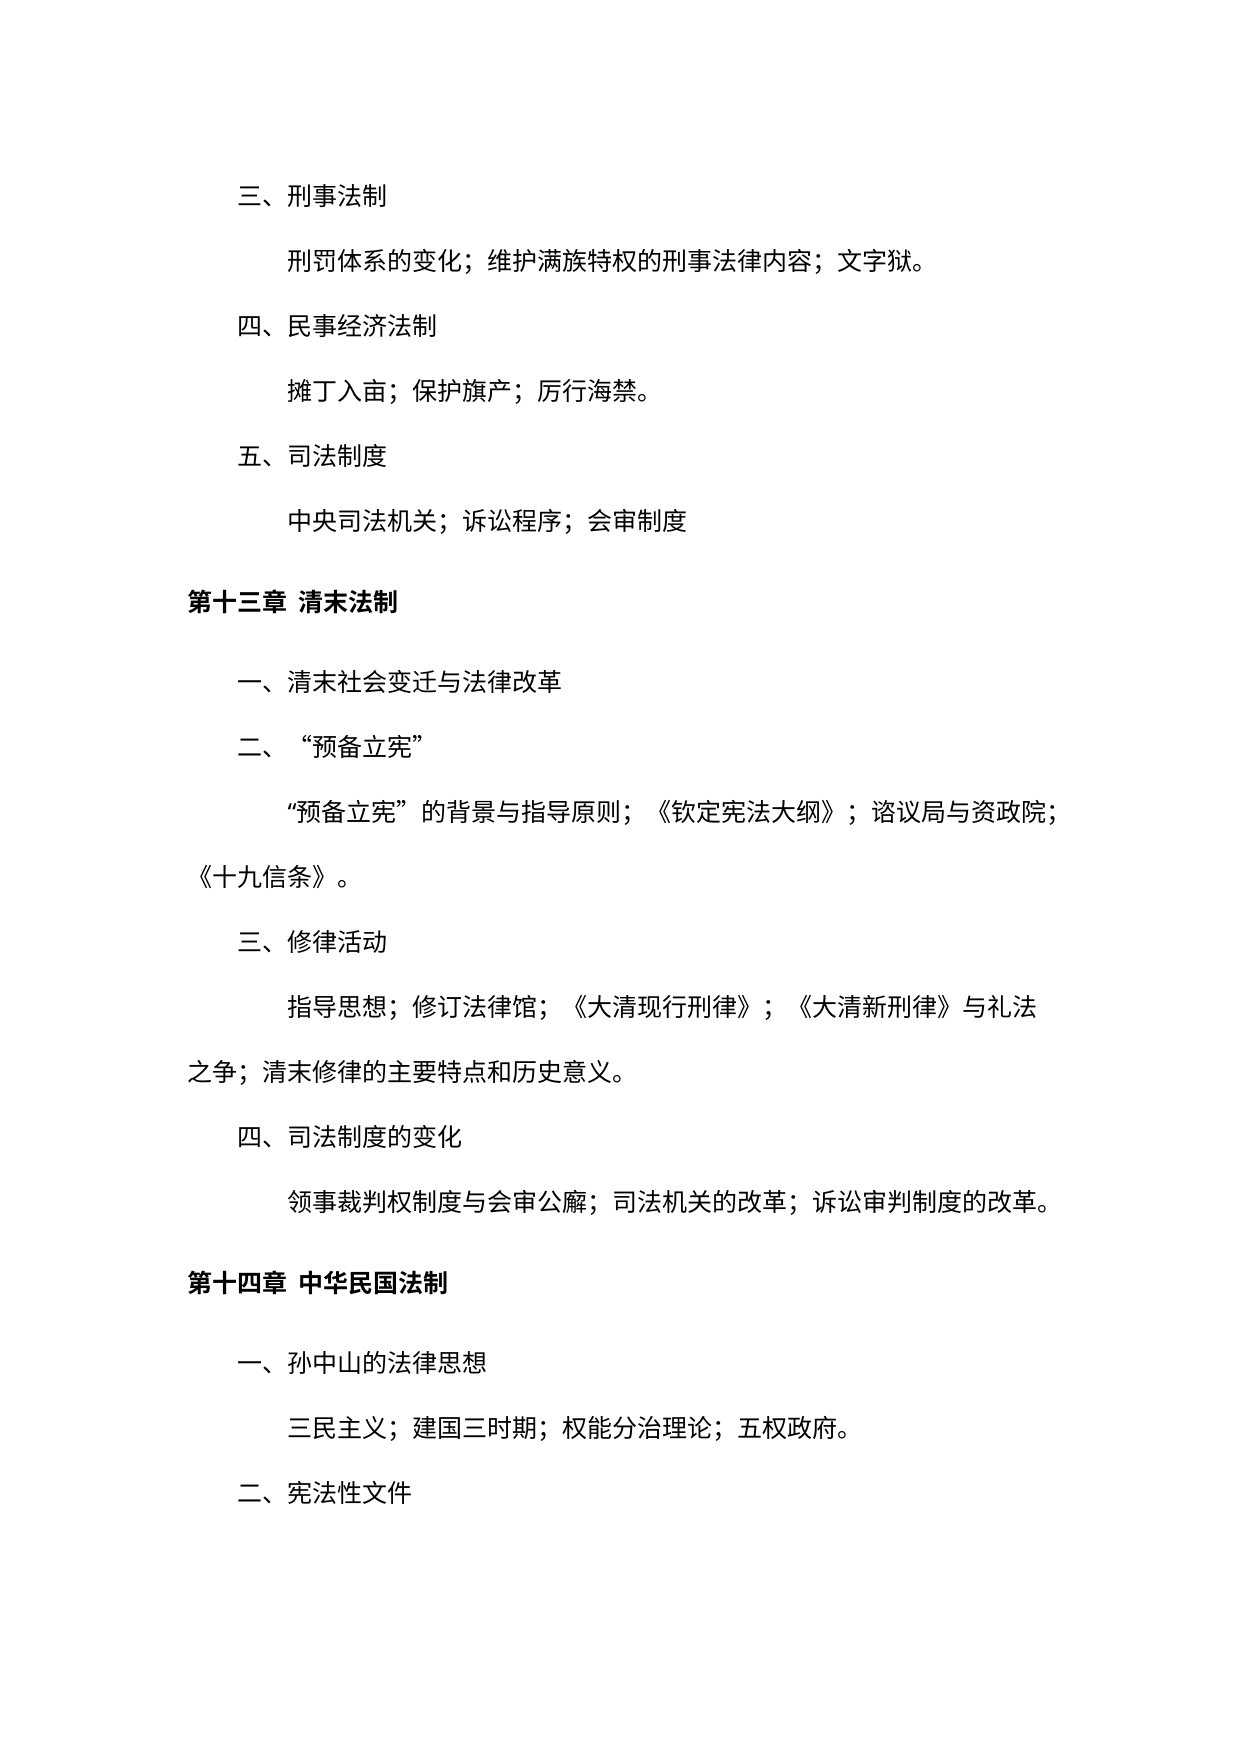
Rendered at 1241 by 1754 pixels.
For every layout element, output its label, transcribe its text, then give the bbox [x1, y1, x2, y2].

text 中央司法机关；诉讼程序；会审制度 [187, 487, 1053, 552]
text 摊丁入亩；保护旗产；厉行海禁。 [187, 357, 1053, 422]
text 第十三章 清末法制 [187, 568, 1053, 633]
text 三民主义；建国三时期；权能分治理论；五权政府。 [187, 1394, 1053, 1459]
text 五、司法制度 [187, 422, 1053, 487]
text 刑罚体系的变化；维护满族特权的刑事法律内容；文字狱。 [187, 227, 1053, 292]
text 指导思想；修订法律馆；《大清现行刑律》；《大清新刑律》与礼法之争；清末修律的主要特点和历史意义。 [187, 973, 1053, 1103]
text 一、清末社会变迁与法律改革 [187, 648, 1053, 713]
text 二、宪法性文件 [187, 1459, 1053, 1524]
text 四、司法制度的变化 [187, 1103, 1053, 1168]
text 第十四章 中华民国法制 [187, 1249, 1053, 1314]
text 一、孙中山的法律思想 [187, 1329, 1053, 1394]
text 四、民事经济法制 [187, 292, 1053, 357]
text 领事裁判权制度与会审公廨；司法机关的改革；诉讼审判制度的改革。 [187, 1168, 1053, 1233]
text 二、“预备立宪” [187, 713, 1053, 778]
text 三、修律活动 [187, 908, 1053, 973]
text 三、刑事法制 [187, 162, 1053, 227]
text “预备立宪”的背景与指导原则；《钦定宪法大纲》；谘议局与资政院；《十九信条》。 [187, 778, 1053, 908]
